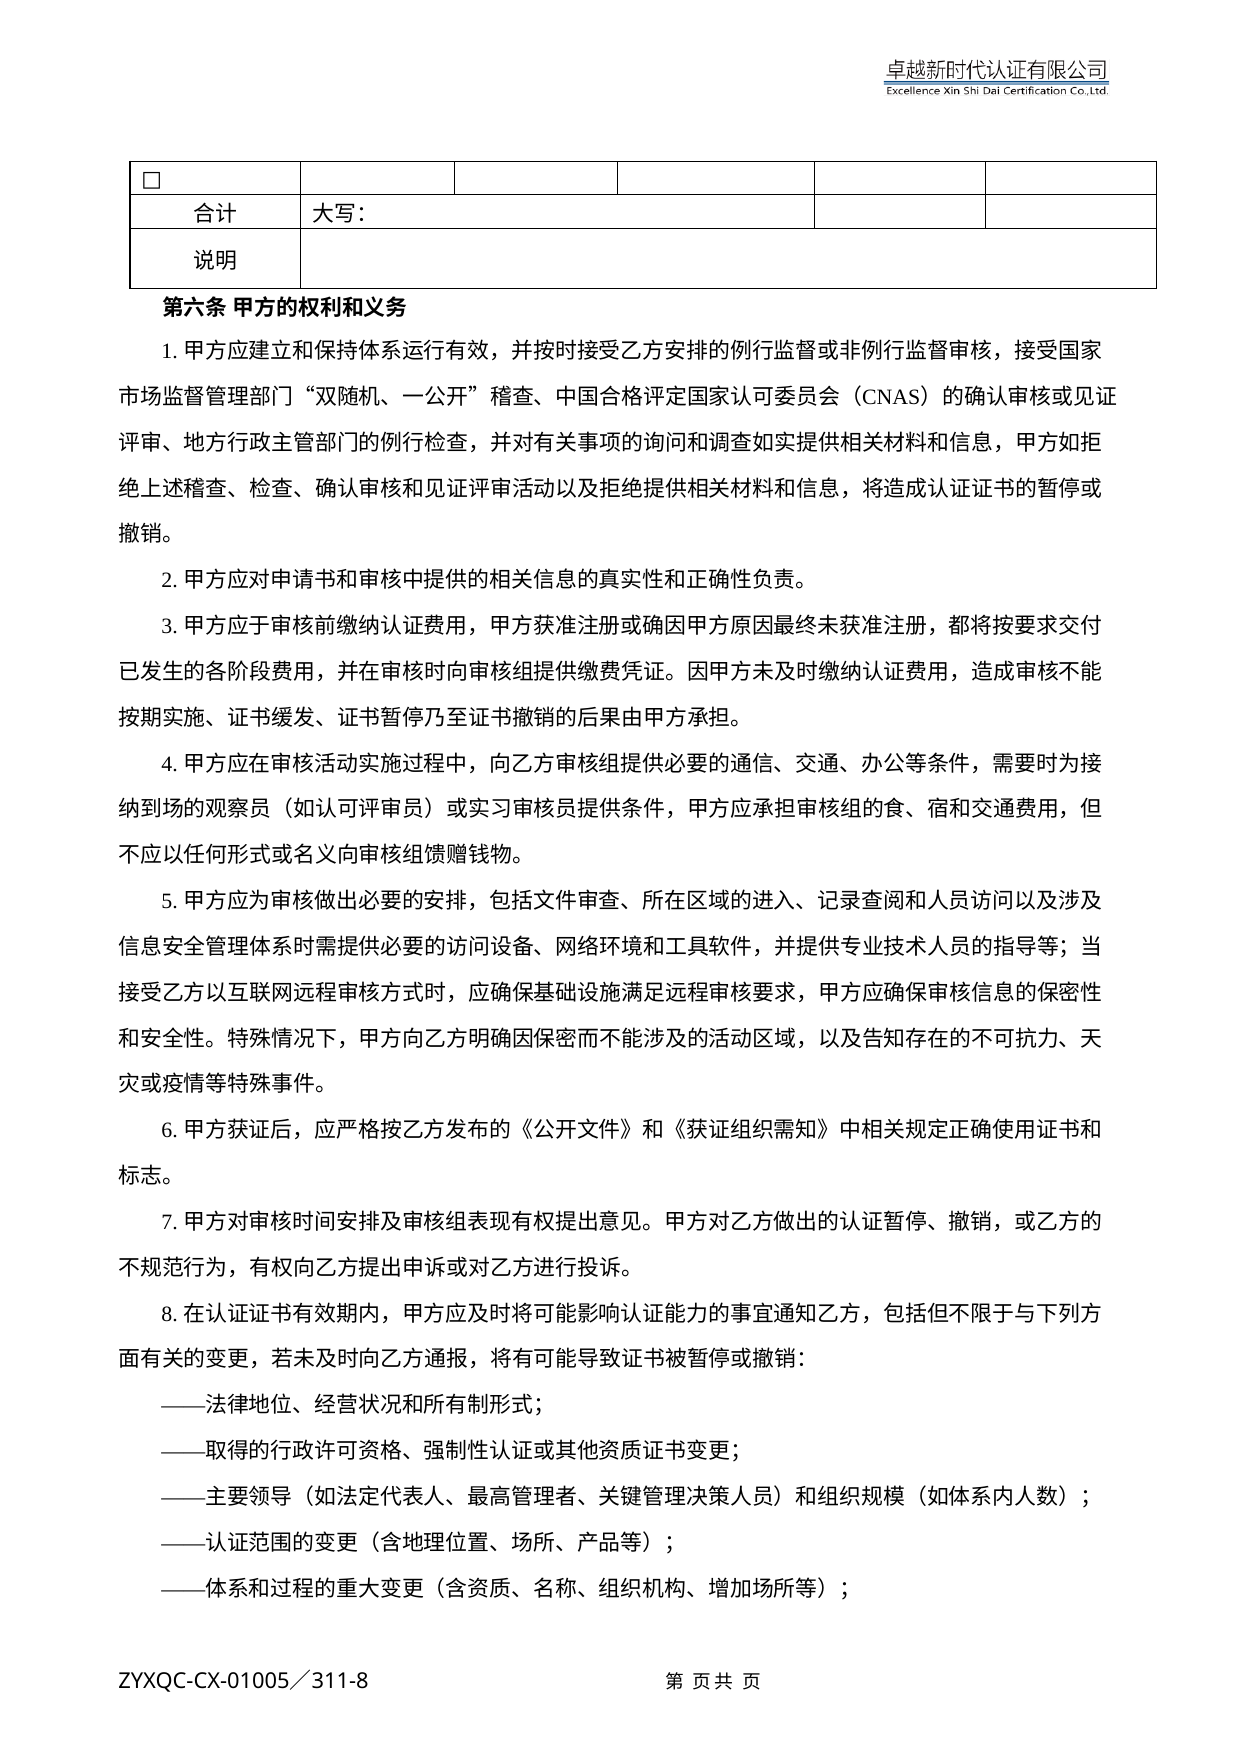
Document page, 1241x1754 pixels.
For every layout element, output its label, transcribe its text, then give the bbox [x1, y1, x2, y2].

text 第六条 甲方的权利和义务 [118, 289, 1122, 322]
text 6. 甲方获证后，应严格按乙方发布的《公开文件》和《获证组织需知》中相关规定正确使用证书和标志。 [118, 1101, 1122, 1193]
text 7. 甲方对审核时间安排及审核组表现有权提出意见。甲方对乙方做出的认证暂停、撤销，或乙方的不规范行为，有权向乙方提出申诉或对乙方进行投诉。 [118, 1193, 1122, 1284]
table_cell [618, 162, 814, 194]
table_cell [815, 162, 985, 194]
text ——法律地位、经营状况和所有制形式； [118, 1376, 1122, 1422]
picture [883, 59, 1110, 96]
text 1. 甲方应建立和保持体系运行有效，并按时接受乙方安排的例行监督或非例行监督审核，接受国家市场监督管理部门“双随机、一公开”稽查、中国合格评定国家认可委员会（CNAS）的确认审核或见证评审、地方行政主管部门的例行检查，并对有关事项的询问和调查如实提供相关材料和信息，甲方如拒绝上述稽查、检查、确认审核和见证评审活动以及拒绝提供相关材料和信息，将造成认证证书的暂停或撤销。 [118, 322, 1122, 551]
text 5. 甲方应为审核做出必要的安排，包括文件审查、所在区域的进入、记录查阅和人员访问以及涉及信息安全管理体系时需提供必要的访问设备、网络环境和工具软件，并提供专业技术人员的指导等；当接受乙方以互联网远程审核方式时，应确保基础设施满足远程审核要求，甲方应确保审核信息的保密性和安全性。特殊情况下，甲方向乙方明确因保密而不能涉及的活动区域，以及告知存在的不可抗力、天灾或疫情等特殊事件。 [118, 872, 1122, 1101]
text ——体系和过程的重大变更（含资质、名称、组织机构、增加场所等）； [118, 1559, 1122, 1605]
table_cell □ [131, 162, 300, 194]
table_cell 合计 [131, 195, 300, 228]
text 2. 甲方应对申请书和审核中提供的相关信息的真实性和正确性负责。 [118, 551, 1122, 597]
text ——主要领导（如法定代表人、最高管理者、关键管理决策人员）和组织规模（如体系内人数）； [118, 1468, 1122, 1513]
text ——取得的行政许可资格、强制性认证或其他资质证书变更； [118, 1422, 1122, 1468]
table_cell [301, 229, 1156, 288]
text 8. 在认证证书有效期内，甲方应及时将可能影响认证能力的事宜通知乙方，包括但不限于与下列方面有关的变更，若未及时向乙方通报，将有可能导致证书被暂停或撤销： [118, 1284, 1122, 1376]
table_cell [986, 162, 1156, 194]
table_cell [455, 162, 617, 194]
table_cell 说明 [131, 229, 300, 288]
text 3. 甲方应于审核前缴纳认证费用，甲方获准注册或确因甲方原因最终未获准注册，都将按要求交付已发生的各阶段费用，并在审核时向审核组提供缴费凭证。因甲方未及时缴纳认证费用，造成审核不能按期实施、证书缓发、证书暂停乃至证书撤销的后果由甲方承担。 [118, 597, 1122, 734]
text ——认证范围的变更（含地理位置、场所、产品等）； [118, 1513, 1122, 1559]
table_cell [301, 162, 454, 194]
text 4. 甲方应在审核活动实施过程中，向乙方审核组提供必要的通信、交通、办公等条件，需要时为接纳到场的观察员（如认可评审员）或实习审核员提供条件，甲方应承担审核组的食、宿和交通费用，但不应以任何形式或名义向审核组馈赠钱物。 [118, 734, 1122, 872]
table_cell 大写： [301, 195, 814, 228]
table_cell [986, 195, 1156, 228]
table_cell [815, 195, 985, 228]
